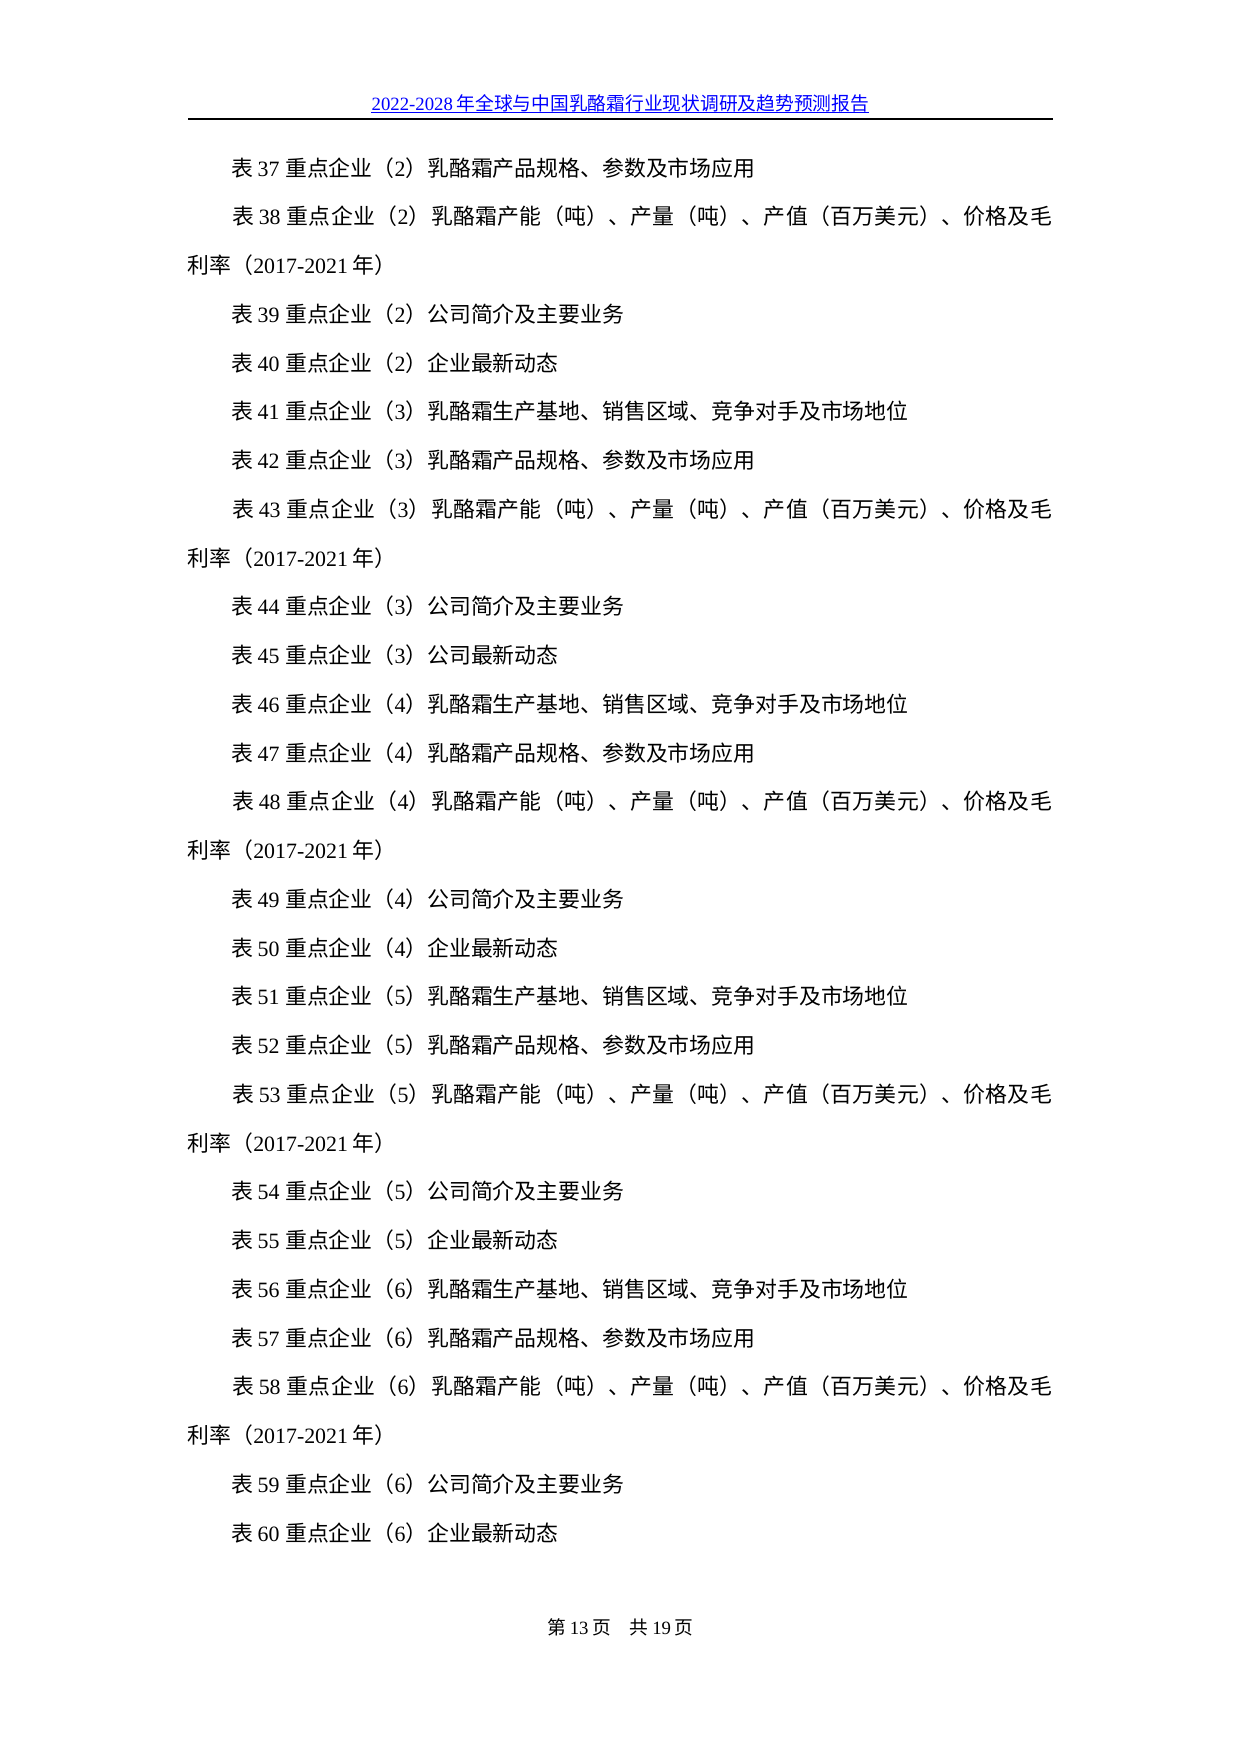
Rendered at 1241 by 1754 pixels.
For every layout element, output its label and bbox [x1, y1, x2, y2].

text [187, 150, 1053, 1548]
